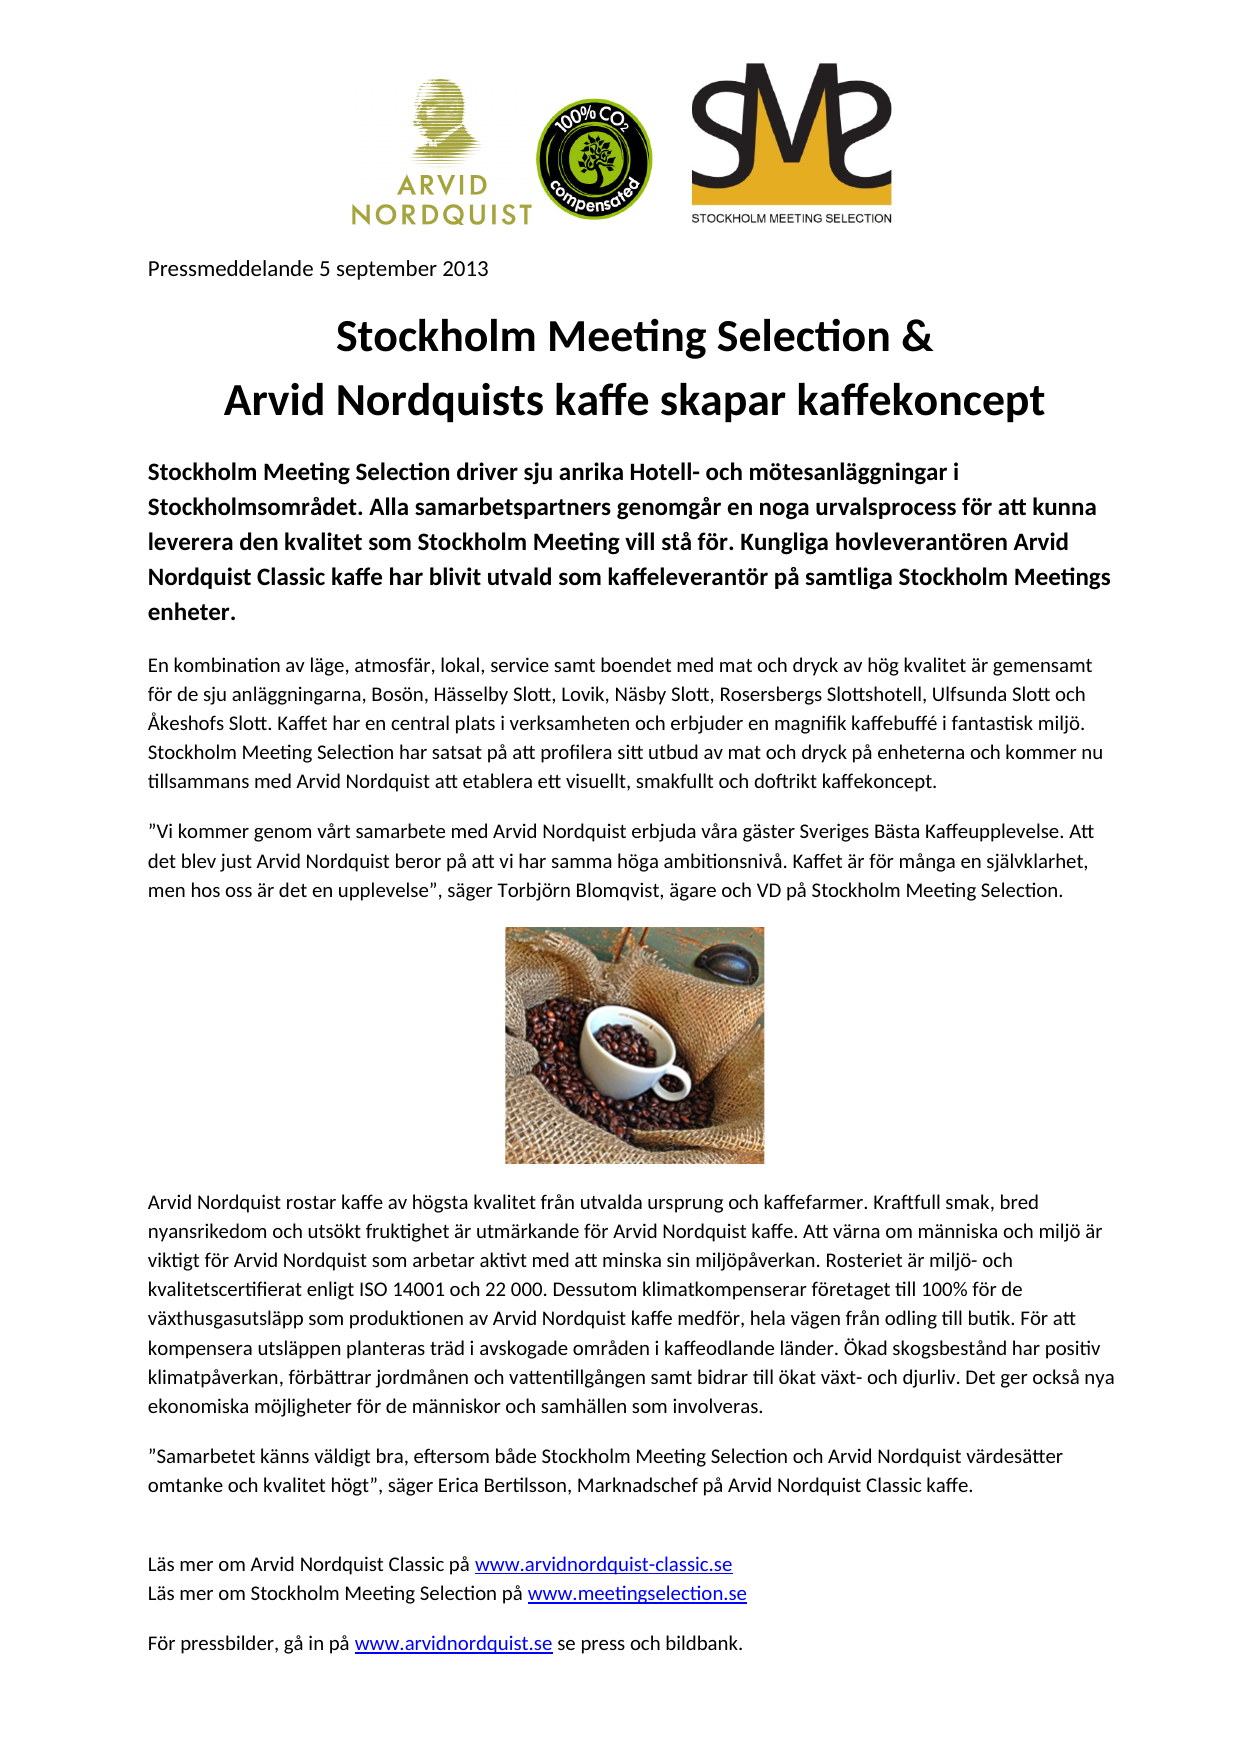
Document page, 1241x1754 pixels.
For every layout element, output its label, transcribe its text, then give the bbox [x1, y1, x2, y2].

text Stockholm Meeting Selection & [148, 307, 1122, 363]
text Arvid Nordquist rostar kaffe av högsta kvalitet från utvalda ursprung och kaffefarmer. Kraftfull smak, bred nyansrikedom och utsökt fruktighet är utmärkande för Arvid Nordquist kaffe. Att värna om människa och miljö är viktigt för Arvid Nordquist som arbetar aktivt med att minska sin miljöpåverkan. Rosteriet är miljö- och kvalitetscertifierat enligt ISO 14001 och 22 000. Dessutom klimatkompenserar företaget till 100% för de växthusgasutsläpp som produktionen av Arvid Nordquist kaffe medför, hela vägen från odling till butik. För att kompensera utsläppen planteras träd i avskogade områden i kaffeodlande länder. Ökad skogsbestånd har positiv klimatpåverkan, förbättrar jordmånen och vattentillgången samt bidrar till ökat växt- och djurliv. Det ger också nya ekonomiska möjligheter för de människor och samhällen som involveras. [148, 1189, 1122, 1418]
text ”Vi kommer genom vårt samarbete med Arvid Nordquist erbjuda våra gäster Sveriges Bästa Kaffeupplevelse. Att det blev just Arvid Nordquist beror på att vi har samma höga ambitionsnivå. Kaffet är för många en självklarhet, men hos oss är det en upplevelse”, säger Torbjörn Blomqvist, ägare och VD på Stockholm Meeting Selection. [148, 819, 1122, 902]
text Läs mer om Arvid Nordquist Classic på www.arvidnordquist-classic.se Läs mer om Stockholm Meeting Selection på www.meetingselection.se [148, 1522, 1122, 1606]
picture [352, 44, 933, 225]
text Arvid Nordquists kaffe skapar kaffekoncept [148, 371, 1122, 427]
text Pressmeddelande 5 september 2013 [148, 254, 1122, 282]
picture [505, 927, 765, 1164]
text En kombination av läge, atmosfär, lokal, service samt boendet med mat och dryck av hög kvalitet är gemensamt för de sju anläggningarna, Bosön, Hässelby Slott, Lovik, Näsby Slott, Rosersbergs Slottshotell, Ulfsunda Slott och Åkeshofs Slott. Kaffet har en central plats i verksamheten och erbjuder en magnifik kaffebuffé i fantastisk miljö. Stockholm Meeting Selection har satsat på att profilera sitt utbud av mat och dryck på enheterna och kommer nu tillsammans med Arvid Nordquist att etablera ett visuellt, smakfullt och doftrikt kaffekoncept. [148, 652, 1122, 794]
text För pressbilder, gå in på www.arvidnordquist.se se press och bildbank. [148, 1631, 1122, 1656]
text Stockholm Meeting Selection driver sju anrika Hotell- och mötesanläggningar i Stockholmsområdet. Alla samarbetspartners genomgår en noga urvalsprocess för att kunna leverera den kvalitet som Stockholm Meeting vill stå för. Kungliga hovleverantören Arvid Nordquist Classic kaffe har blivit utvald som kaffeleverantör på samtliga Stockholm Meetings enheter. [148, 456, 1122, 627]
text ”Samarbetet känns väldigt bra, eftersom både Stockholm Meeting Selection och Arvid Nordquist värdesätter omtanke och kvalitet högt”, säger Erica Bertilsson, Marknadschef på Arvid Nordquist Classic kaffe. [148, 1443, 1122, 1498]
